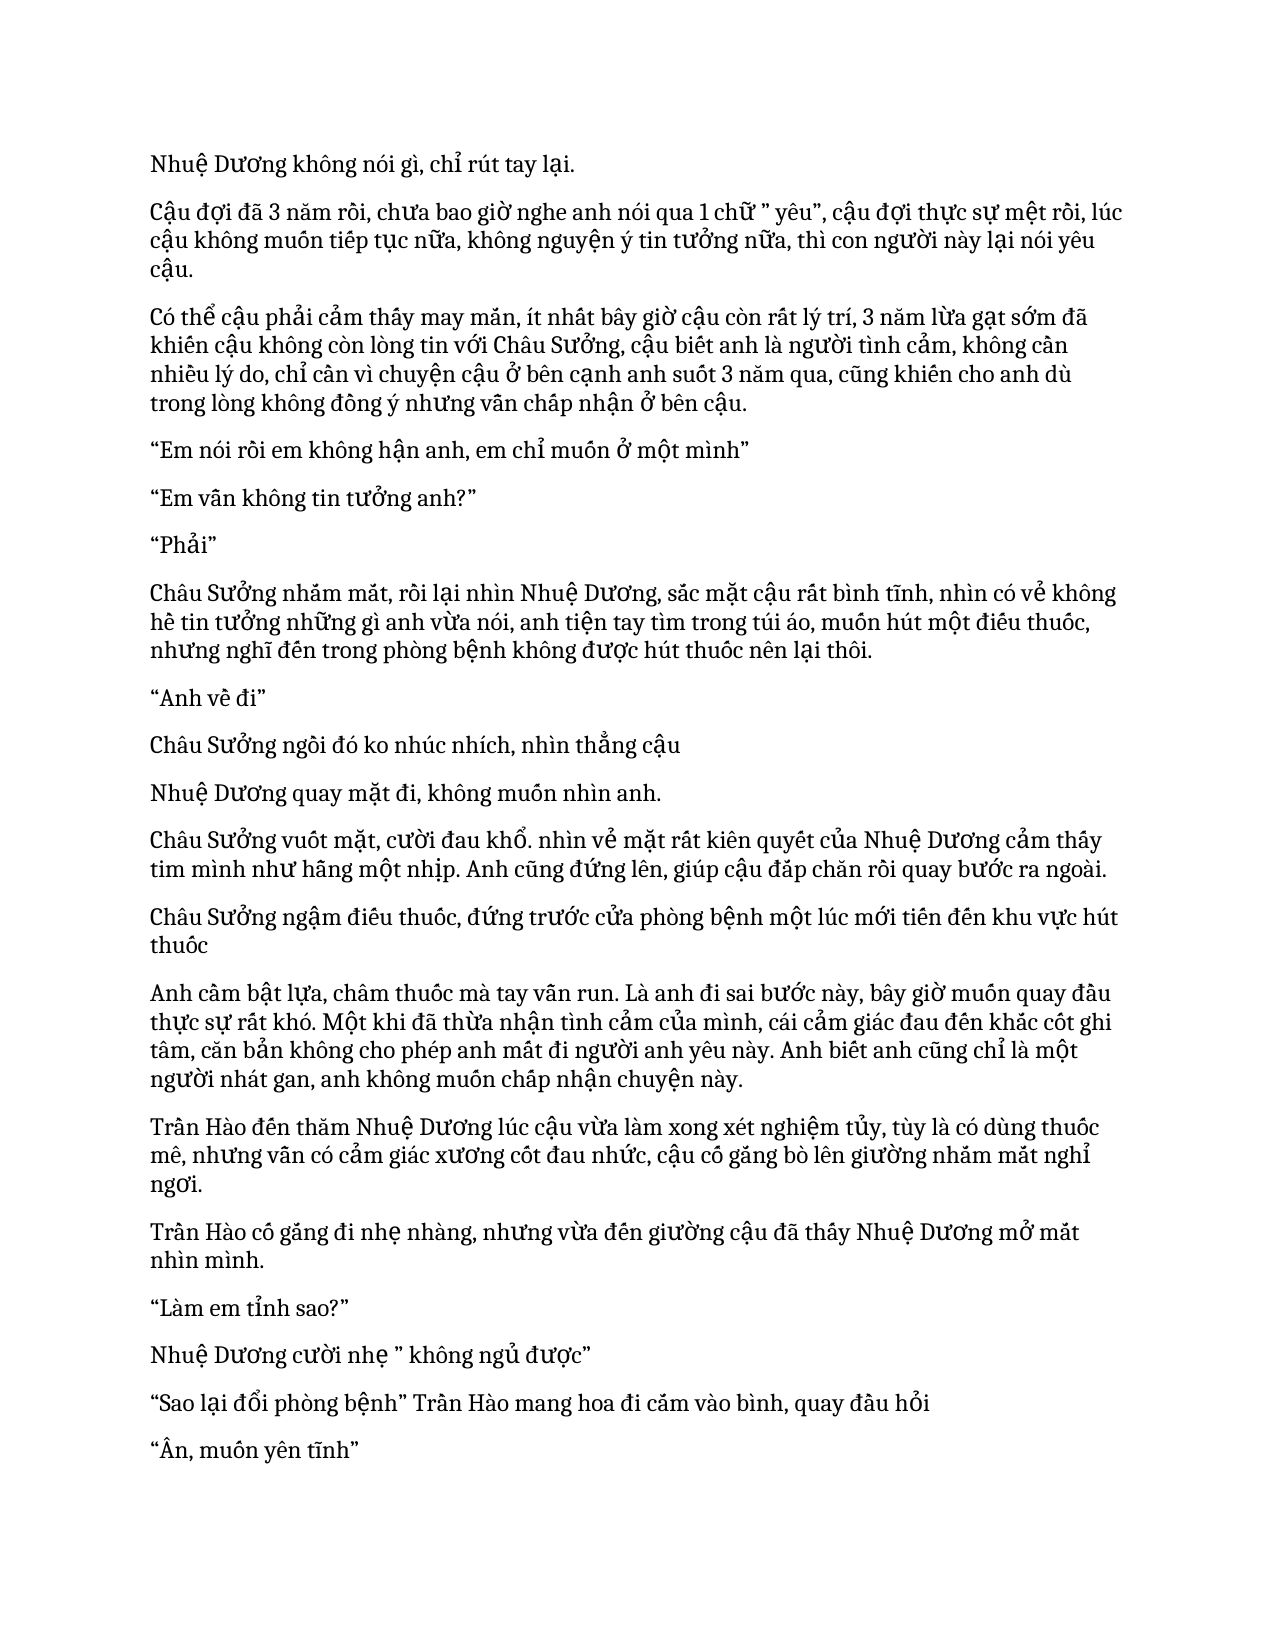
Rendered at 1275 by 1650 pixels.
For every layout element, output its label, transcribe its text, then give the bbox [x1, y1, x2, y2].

text Châu Sưởng vuốt mặt, cười đau khổ. nhìn vẻ mặt rất kiên quyết của Nhuệ Dương cảm thấy tim mình như hẫng một nhịp. Anh cũng đứng lên, giúp cậu đắp chăn rồi quay bước ra ngoài. [150, 826, 1125, 884]
text “Sao lại đổi phòng bệnh” Trần Hào mang hoa đi cắm vào bình, quay đầu hỏi [150, 1389, 1125, 1417]
text Nhuệ Dương cười nhẹ ” không ngủ được” [150, 1341, 1125, 1370]
text Trần Hào cố gắng đi nhẹ nhàng, nhưng vừa đến giường cậu đã thấy Nhuệ Dương mở mắt nhìn mình. [150, 1217, 1125, 1275]
text Nhuệ Dương quay mặt đi, không muốn nhìn anh. [150, 779, 1125, 807]
text Châu Sưởng ngồi đó ko nhúc nhích, nhìn thẳng cậu [150, 731, 1125, 760]
text “Phải” [150, 531, 1125, 560]
text Anh cầm bật lựa, châm thuốc mà tay vẫn run. Là anh đi sai bước này, bây giờ muốn quay đầu thực sự rất khó. Một khi đã thừa nhận tình cảm của mình, cái cảm giác đau đến khắc cốt ghi tâm, căn bản không cho phép anh mất đi người anh yêu này. Anh biết anh cũng chỉ là một người nhát gan, anh không muốn chấp nhận chuyện này. [150, 979, 1125, 1094]
text Trần Hào đến thăm Nhuệ Dương lúc cậu vừa làm xong xét nghiệm tủy, tùy là có dùng thuốc mê, nhưng vẫn có cảm giác xương cốt đau nhức, cậu cố gắng bò lên giường nhắm mắt nghỉ ngơi. [150, 1112, 1125, 1199]
text “Em vẫn không tin tưởng anh?” [150, 484, 1125, 512]
text “Làm em tỉnh sao?” [150, 1294, 1125, 1322]
text Có thể cậu phải cảm thấy may mắn, ít nhất bây giờ cậu còn rất lý trí, 3 năm lừa gạt sớm đã khiến cậu không còn lòng tin với Châu Sưởng, cậu biết anh là người tình cảm, không cần nhiều lý do, chỉ cần vì chuyện cậu ở bên cạnh anh suốt 3 năm qua, cũng khiến cho anh dù trong lòng không đồng ý nhưng vẫn chấp nhận ở bên cậu. [150, 302, 1125, 417]
text “Em nói rồi em không hận anh, em chỉ muốn ở một mình” [150, 436, 1125, 465]
text “Anh về đi” [150, 684, 1125, 712]
text Nhuệ Dương không nói gì, chỉ rút tay lại. [150, 150, 1125, 179]
text Châu Sưởng nhắm mắt, rồi lại nhìn Nhuệ Dương, sắc mặt cậu rất bình tĩnh, nhìn có vẻ không hề tin tưởng những gì anh vừa nói, anh tiện tay tìm trong túi áo, muốn hút một điếu thuốc, nhưng nghĩ đến trong phòng bệnh không được hút thuốc nên lại thôi. [150, 579, 1125, 665]
text Châu Sưởng ngậm điếu thuốc, đứng trước cửa phòng bệnh một lúc mới tiến đến khu vực hút thuốc [150, 902, 1125, 960]
text Cậu đợi đã 3 năm rồi, chưa bao giờ nghe anh nói qua 1 chữ ” yêu”, cậu đợi thực sự mệt rồi, lúc cậu không muốn tiếp tục nữa, không nguyện ý tin tưởng nữa, thì con người này lại nói yêu cậu. [150, 197, 1125, 284]
text “Ân, muốn yên tĩnh” [150, 1436, 1125, 1465]
